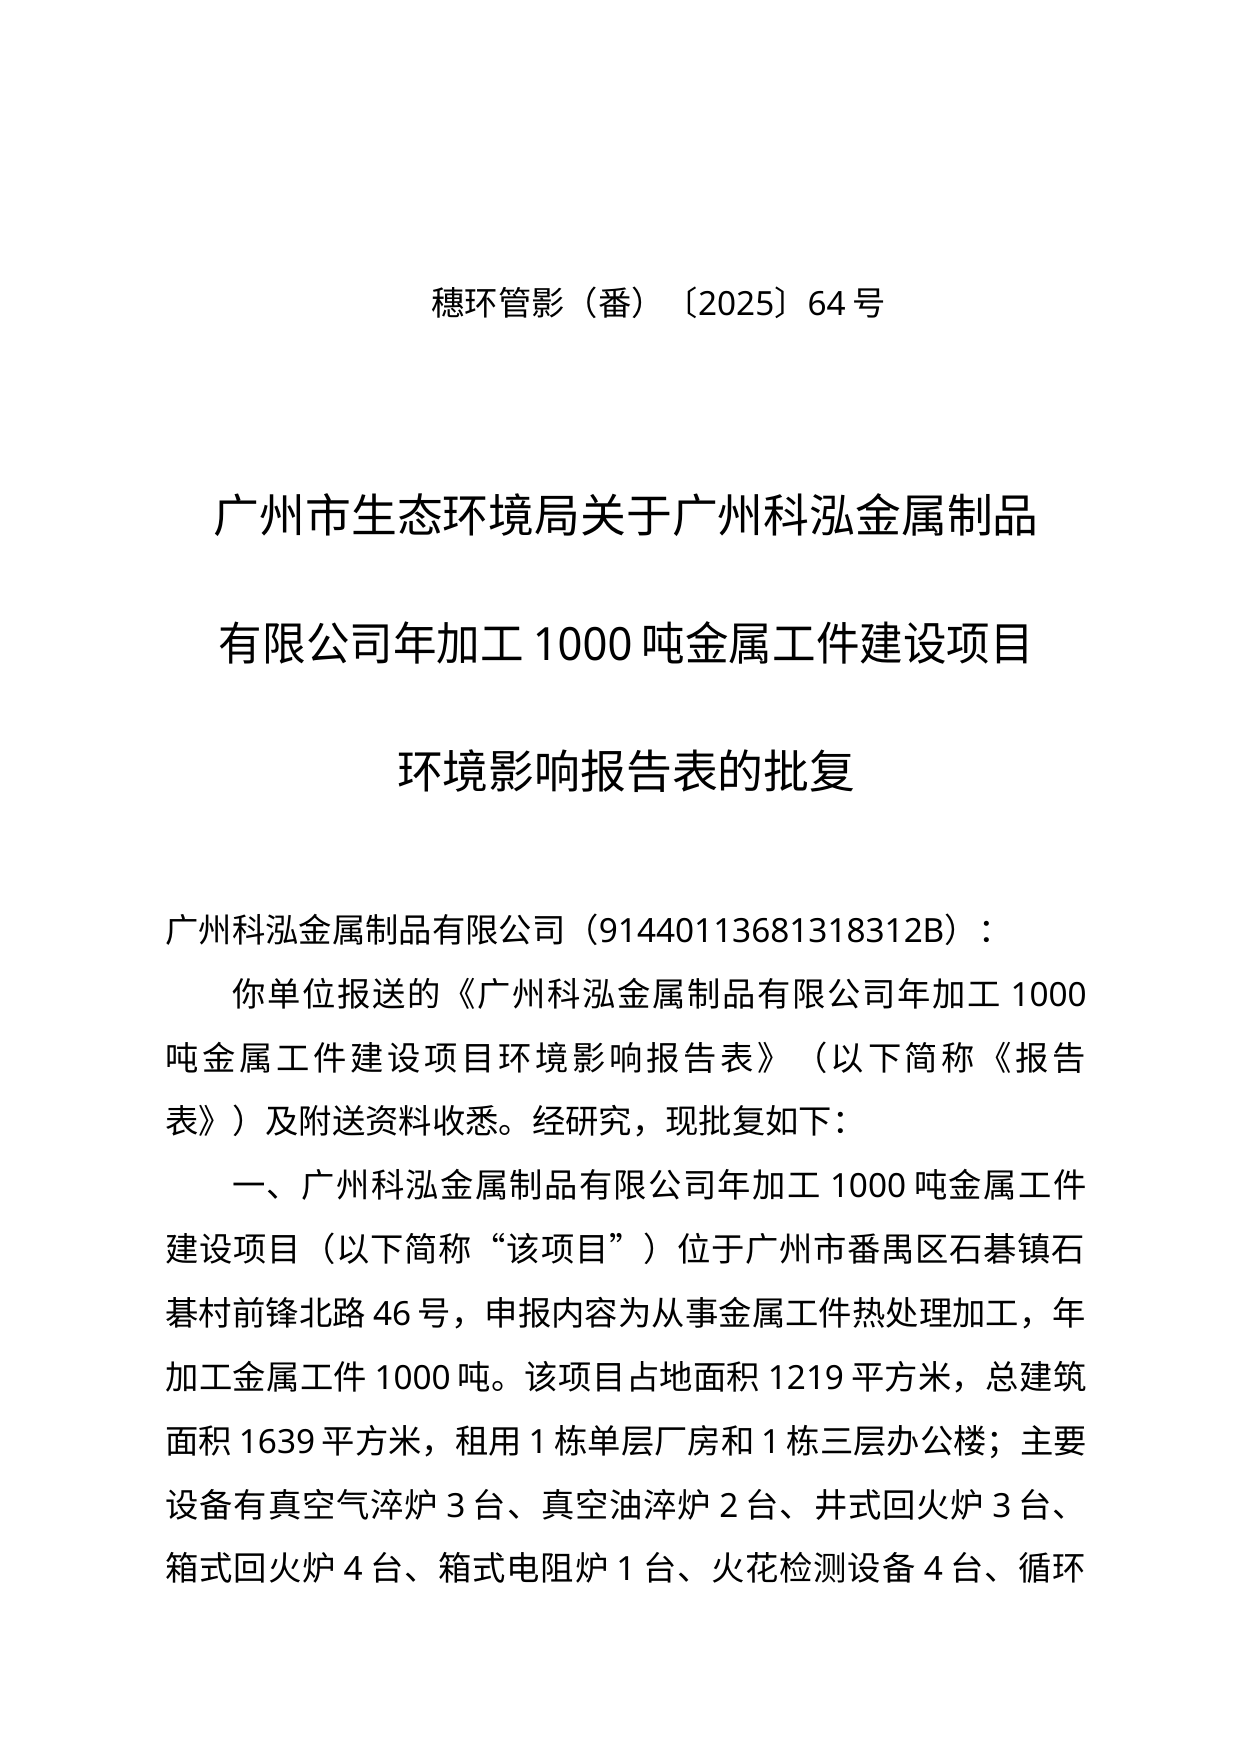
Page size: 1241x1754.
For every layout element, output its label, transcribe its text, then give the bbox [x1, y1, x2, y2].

text 你单位报送的《广州科泓金属制品有限公司年加工1000吨金属工件建设项目环境影响报告表》（以下简称《报告表》）及附送资料收悉。经研究，现批复如下： [165, 960, 1087, 1151]
text 环境影响报告表的批复 [165, 704, 1087, 832]
text 有限公司年加工1000吨金属工件建设项目 [165, 577, 1087, 704]
text 广州科泓金属制品有限公司（91440113681318312B）： [165, 896, 1087, 960]
text 广州市生态环境局关于广州科泓金属制品 [165, 449, 1087, 577]
text 穗环管影（番）〔2025〕64号 [165, 268, 1087, 327]
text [165, 1151, 1087, 1598]
